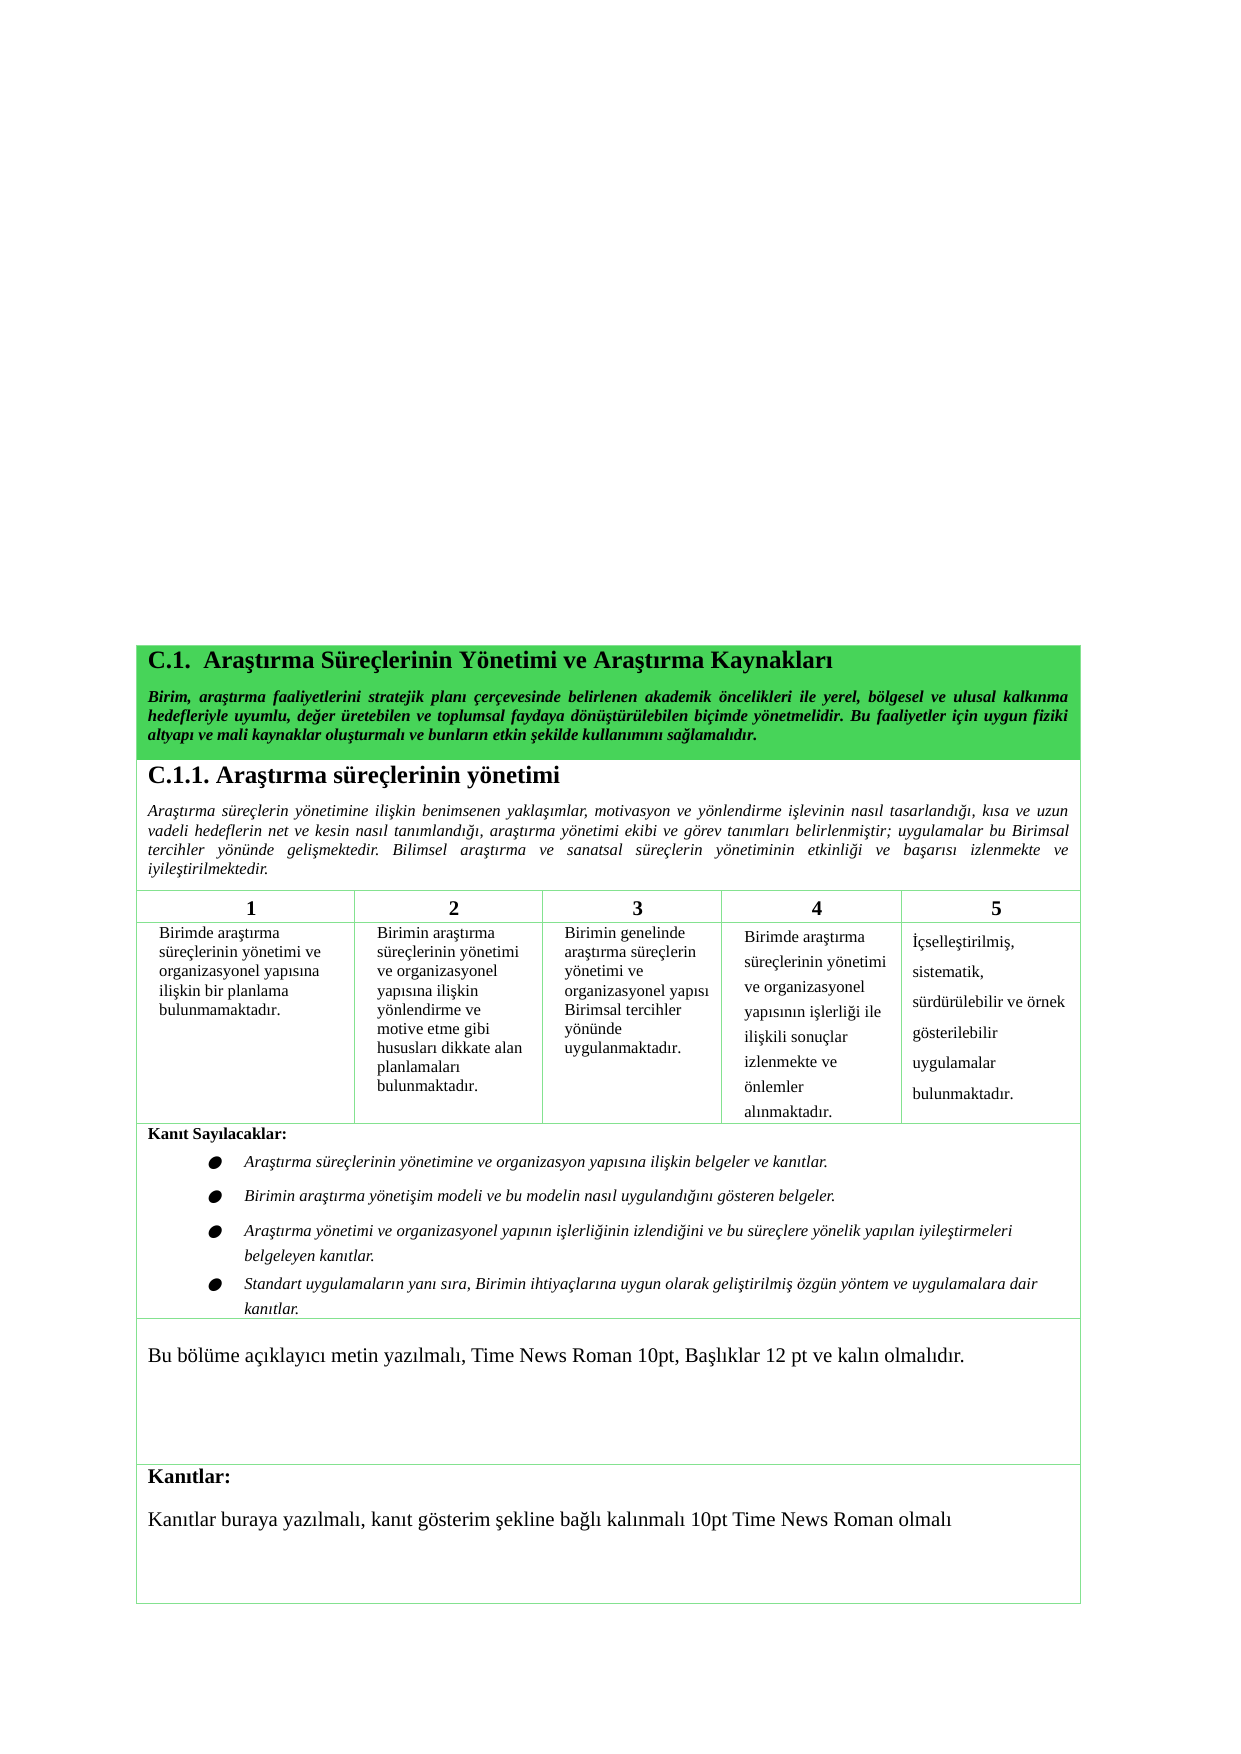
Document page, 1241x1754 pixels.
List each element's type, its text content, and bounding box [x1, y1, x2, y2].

table_cell 5 [902, 891, 1080, 922]
table_cell 2 [355, 891, 542, 922]
table_cell Bu bölüme açıklayıcı metin yazılmalı, Time News Roman 10pt, Başlıklar 12 pt ve kalın olmalıdır. [137, 1319, 1080, 1463]
table_cell 3 [543, 891, 721, 922]
table_cell İçselleştirilmiş, sistematik, sürdürülebilir ve örnek gösterilebilir uygulamalar bulunmaktadır. [902, 923, 1080, 1123]
table_header C.1. Araştırma Süreçlerinin Yönetimi ve Araştırma Kaynakları Birim, araştırma faaliyetlerini stratejik planı çerçevesinde belirlenen akademik öncelikleri ile yerel, bölgesel ve ulusal kalkınma hedefleriyle uyumlu, değer üretebilen ve toplumsal faydaya dönüştürülebilen biçimde yönetmelidir. Bu faaliyetler için uygun fiziki altyapı ve mali kaynaklar oluşturmalı ve bunların etkin şekilde kullanımını sağlamalıdır. [137, 646, 1080, 757]
table_cell 1 [137, 891, 354, 922]
table_cell Kanıt Sayılacaklar: Araştırma süreçlerinin yönetimine ve organizasyon yapısına ilişkin belgeler ve kanıtlar. Birimin araştırma yönetişim modeli ve bu modelin nasıl uygulandığını gösteren belgeler. Araştırma yönetimi ve organizasyonel yapının işlerliğinin izlendiğini ve bu süreçlere yönelik yapılan iyileştirmeleri belgeleyen kanıtlar. Standart uygulamaların yanı sıra, Birimin ihtiyaçlarına uygun olarak geliştirilmiş özgün yöntem ve uygulamalara dair kanıtlar. [137, 1124, 1080, 1318]
table_cell Birimin genelinde araştırma süreçlerin yönetimi ve organizasyonel yapısı Birimsal tercihler yönünde uygulanmaktadır. [543, 923, 721, 1123]
table_cell C.1.1. Araştırma süreçlerinin yönetimi Araştırma süreçlerin yönetimine ilişkin benimsenen yaklaşımlar, motivasyon ve yönlendirme işlevinin nasıl tasarlandığı, kısa ve uzun vadeli hedeflerin net ve kesin nasıl tanımlandığı, araştırma yönetimi ekibi ve görev tanımları belirlenmiştir; uygulamalar bu Birimsal tercihler yönünde gelişmektedir. Bilimsel araştırma ve sanatsal süreçlerin yönetiminin etkinliği ve başarısı izlenmekte ve iyileştirilmektedir. [137, 760, 1080, 890]
table_cell 4 [722, 891, 901, 922]
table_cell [137, 1465, 1080, 1603]
table_cell Birimin araştırma süreçlerinin yönetimi ve organizasyonel yapısına ilişkin yönlendirme ve motive etme gibi hususları dikkate alan planlamaları bulunmaktadır. [355, 923, 542, 1123]
table_cell Birimde araştırma süreçlerinin yönetimi ve organizasyonel yapısına ilişkin bir planlama bulunmamaktadır. [137, 923, 354, 1123]
table_cell Birimde araştırma süreçlerinin yönetimi ve organizasyonel yapısının işlerliği ile ilişkili sonuçlar izlenmekte ve önlemler alınmaktadır. [722, 923, 901, 1123]
